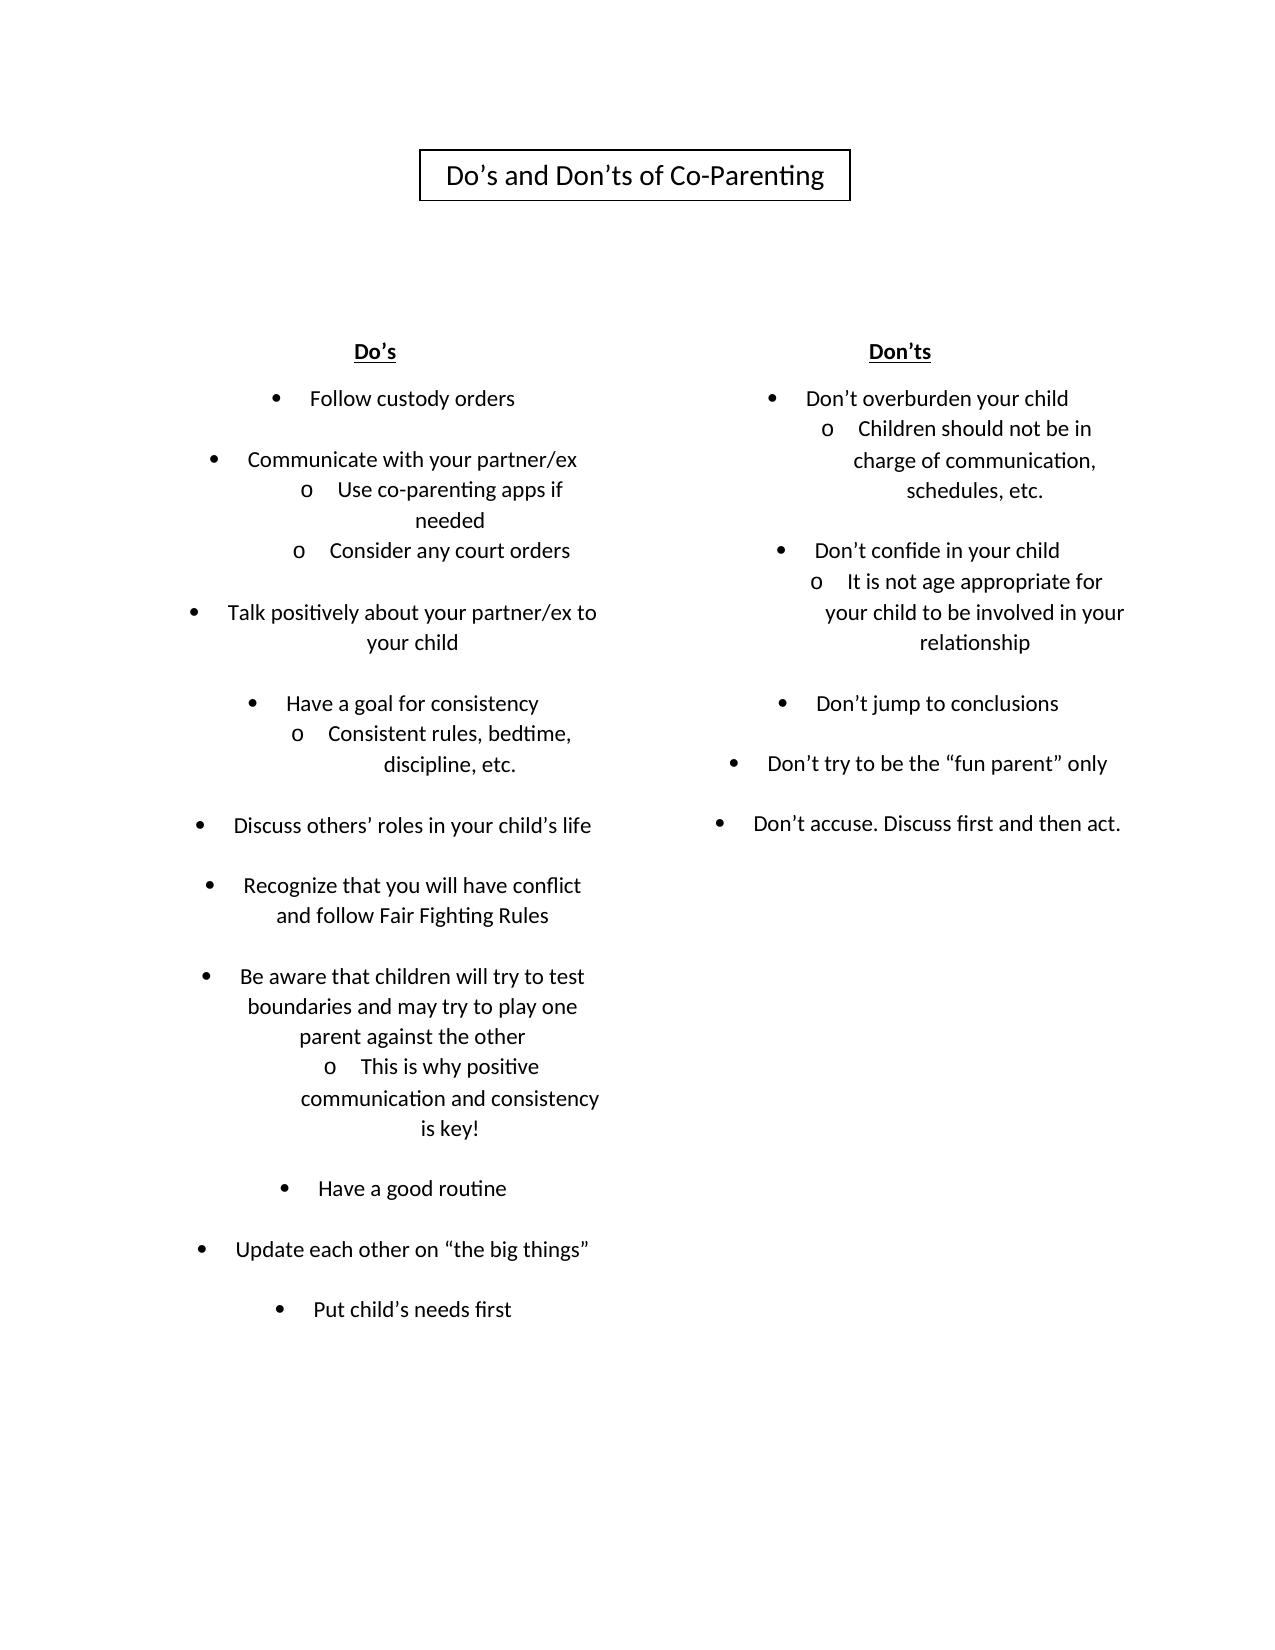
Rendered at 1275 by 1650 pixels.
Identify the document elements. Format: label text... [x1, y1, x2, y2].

list Update each other on “the big things” [187, 1235, 600, 1263]
list Have a goal for consistency [187, 689, 600, 717]
list Put child’s needs first [187, 1295, 600, 1323]
list It is not age appropriate for your child to be involved in your relationship [787, 567, 1125, 656]
list Consistent rules, bedtime, discipline, etc. [262, 719, 600, 778]
list Communicate with your partner/ex [187, 445, 600, 473]
list Children should not be in charge of communication, schedules, etc. [787, 414, 1125, 504]
list Don’t accuse. Discuss first and then act. [712, 809, 1125, 838]
list Have a good routine [187, 1174, 600, 1202]
list This is why positive communication and consistency is key! [262, 1052, 600, 1142]
list Don’t overburden your child [712, 384, 1125, 412]
list Don’t try to be the “fun parent” only [712, 749, 1125, 777]
list Don’t confide in your child [712, 537, 1125, 564]
text Don’ts [675, 337, 1125, 366]
list Use co-parenting apps if needed [262, 475, 600, 534]
list Consider any court orders [262, 537, 600, 566]
list Follow custody orders [187, 384, 600, 412]
list Discuss others’ roles in your child’s life [187, 811, 600, 839]
list Don’t jump to conclusions [712, 689, 1125, 717]
text Do’s [150, 337, 600, 366]
list Recognize that you will have conflict and follow Fair Fighting Rules [187, 871, 600, 929]
list Be aware that children will try to test boundaries and may try to play one parent against the other [187, 962, 600, 1050]
list Talk positively about your partner/ex to your child [187, 598, 600, 656]
